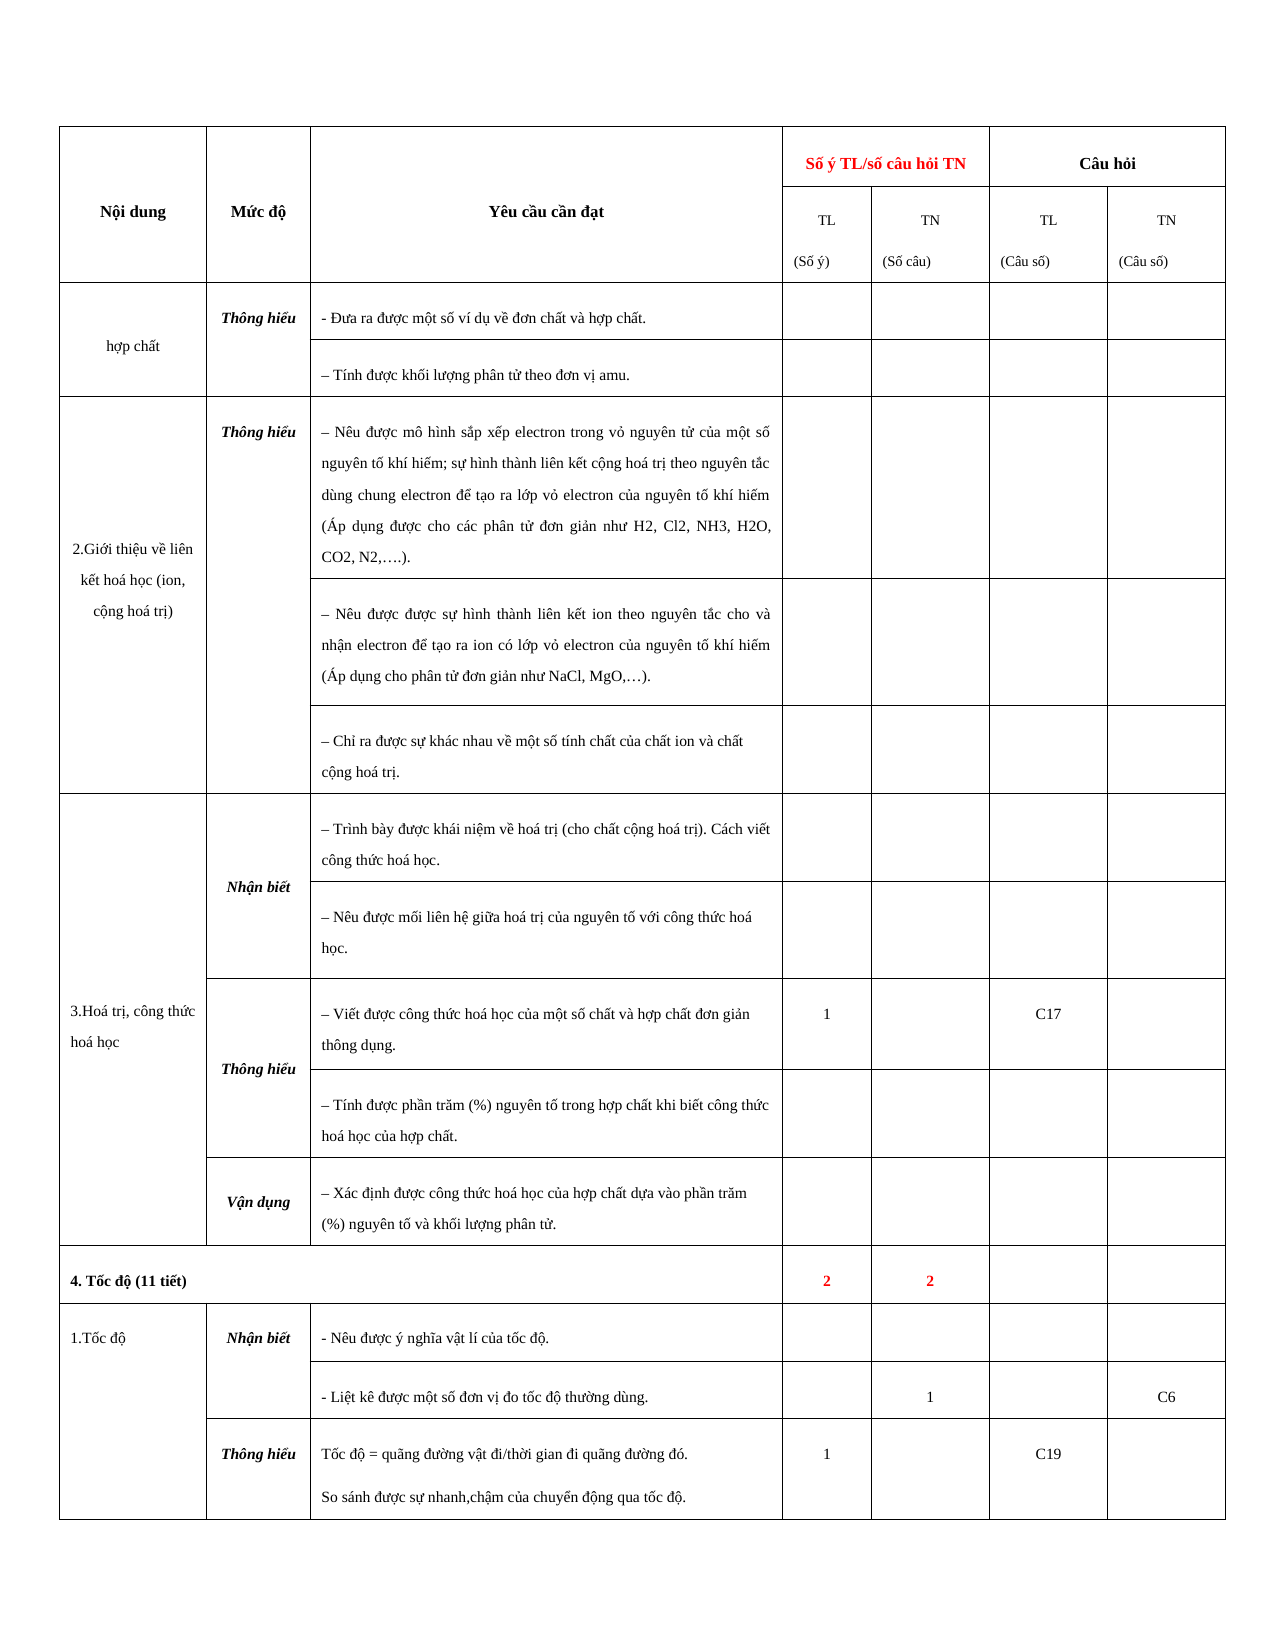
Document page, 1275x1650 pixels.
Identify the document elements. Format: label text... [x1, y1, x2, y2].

table_cell TN (Câu số) [1108, 187, 1225, 282]
table_cell TL (Số ý) [783, 187, 871, 282]
table_cell [990, 283, 1107, 339]
table_cell [990, 1158, 1107, 1245]
table_cell [1108, 1070, 1225, 1157]
table_cell TL (Câu số) [990, 187, 1107, 282]
table_cell 1 [783, 979, 871, 1069]
table_cell [783, 1158, 871, 1245]
table_header Yêu cầu cần đạt [311, 127, 782, 282]
table_cell Nhận biết [207, 794, 310, 978]
table_cell Tốc độ = quãng đường vật đi/thời gian đi quãng đường đó. So sánh được sự nhanh,chậm của chuyển động qua tốc độ. [311, 1419, 782, 1519]
table_cell 2 [872, 1246, 989, 1303]
table_cell – Chỉ ra được sự khác nhau về một số tính chất của chất ion và chất cộng hoá trị. [311, 706, 782, 793]
table_cell [872, 794, 989, 881]
table_cell [783, 794, 871, 881]
table_cell - Nêu được ý nghĩa vật lí của tốc độ. [311, 1304, 782, 1361]
table_cell Vận dụng [207, 1158, 310, 1245]
table_cell [990, 1362, 1107, 1418]
table_cell 1 [783, 1419, 871, 1519]
table_cell 2.Giới thiệu về liên kết hoá học (ion, cộng hoá trị) [60, 397, 206, 793]
table_cell Thông hiểu [207, 397, 310, 793]
table_cell – Trình bày được khái niệm về hoá trị (cho chất cộng hoá trị). Cách viết công thức hoá học. [311, 794, 782, 881]
table_header Câu hỏi [990, 127, 1225, 186]
table_cell [783, 1070, 871, 1157]
table_cell [783, 397, 871, 578]
table_cell [872, 340, 989, 396]
table_cell [872, 1304, 989, 1361]
table_cell [990, 340, 1107, 396]
table_cell [783, 283, 871, 339]
table_cell [990, 1246, 1107, 1303]
table_cell [872, 706, 989, 793]
table_cell Thông hiểu [207, 1419, 310, 1519]
table_cell – Nêu được được sự hình thành liên kết ion theo nguyên tắc cho và nhận electron để tạo ra ion có lớp vỏ electron của nguyên tố khí hiếm (Áp dụng cho phân tử đơn giản như NaCl, MgO,…). [311, 579, 782, 704]
table_cell [783, 1304, 871, 1361]
table_cell 1.Tốc độ [60, 1304, 206, 1519]
table_cell 1 [872, 1362, 989, 1418]
table_cell [990, 794, 1107, 881]
table_cell C6 [1108, 1362, 1225, 1418]
table_cell [1108, 579, 1225, 704]
table_cell [990, 1304, 1107, 1361]
table_cell [1108, 979, 1225, 1069]
table_cell – Nêu được mối liên hệ giữa hoá trị của nguyên tố với công thức hoá học. [311, 882, 782, 978]
table_cell [872, 1070, 989, 1157]
table_cell – Tính được phần trăm (%) nguyên tố trong hợp chất khi biết công thức hoá học của hợp chất. [311, 1070, 782, 1157]
table_cell [872, 1158, 989, 1245]
table_cell C17 [990, 979, 1107, 1069]
table_header Mức độ [207, 127, 310, 282]
table_cell – Tính được khối lượng phân tử theo đơn vị amu. [311, 340, 782, 396]
table_cell [872, 283, 989, 339]
table_cell Nhận biết [207, 1304, 310, 1418]
table_cell [872, 882, 989, 978]
table_cell [990, 397, 1107, 578]
table_cell - Đưa ra được một số ví dụ về đơn chất và hợp chất. [311, 283, 782, 339]
table_cell – Xác định được công thức hoá học của hợp chất dựa vào phần trăm (%) nguyên tố và khối lượng phân tử. [311, 1158, 782, 1245]
table_cell [872, 979, 989, 1069]
table_cell [990, 1070, 1107, 1157]
table_cell – Viết được công thức hoá học của một số chất và hợp chất đơn giản thông dụng. [311, 979, 782, 1069]
table_cell [1108, 794, 1225, 881]
table_cell [1108, 706, 1225, 793]
table_cell – Nêu được mô hình sắp xếp electron trong vỏ nguyên tử của một số nguyên tố khí hiếm; sự hình thành liên kết cộng hoá trị theo nguyên tắc dùng chung electron để tạo ra lớp vỏ electron của nguyên tố khí hiếm (Áp dụng được cho các phân tử đơn giản như H2, Cl2, NH3, H2O, CO2, N2,….). [311, 397, 782, 578]
table_cell [1108, 1304, 1225, 1361]
table_cell [1108, 1246, 1225, 1303]
table_cell 2 [783, 1246, 871, 1303]
table_cell [1108, 1158, 1225, 1245]
table_cell 1.Phân tử, đơn chất, hợp chất [60, 283, 206, 396]
table_cell Thông hiểu [207, 979, 310, 1157]
table_cell 3.Hoá trị, công thức hoá học [60, 794, 206, 1245]
table_cell TN (Số câu) [872, 187, 989, 282]
table_cell [1108, 1419, 1225, 1519]
table_cell [1108, 882, 1225, 978]
table_cell [990, 706, 1107, 793]
table_cell [872, 397, 989, 578]
table_cell C19 [990, 1419, 1107, 1519]
table_cell [990, 579, 1107, 704]
table_cell Thông hiểu [207, 283, 310, 396]
table_cell [783, 882, 871, 978]
table_cell [872, 579, 989, 704]
table_cell [872, 1419, 989, 1519]
table_header Số ý TL/số câu hỏi TN [783, 127, 989, 186]
table_cell - Liệt kê được một số đơn vị đo tốc độ thường dùng. [311, 1362, 782, 1418]
table_cell [1108, 283, 1225, 339]
table_cell [1108, 397, 1225, 578]
table_cell [990, 882, 1107, 978]
table_cell [783, 579, 871, 704]
table_cell [783, 706, 871, 793]
table_cell [783, 340, 871, 396]
table_cell 4. Tốc độ (11 tiết) [60, 1246, 782, 1303]
table_header Nội dung [60, 127, 206, 282]
table_cell [783, 1362, 871, 1418]
table_cell [1108, 340, 1225, 396]
